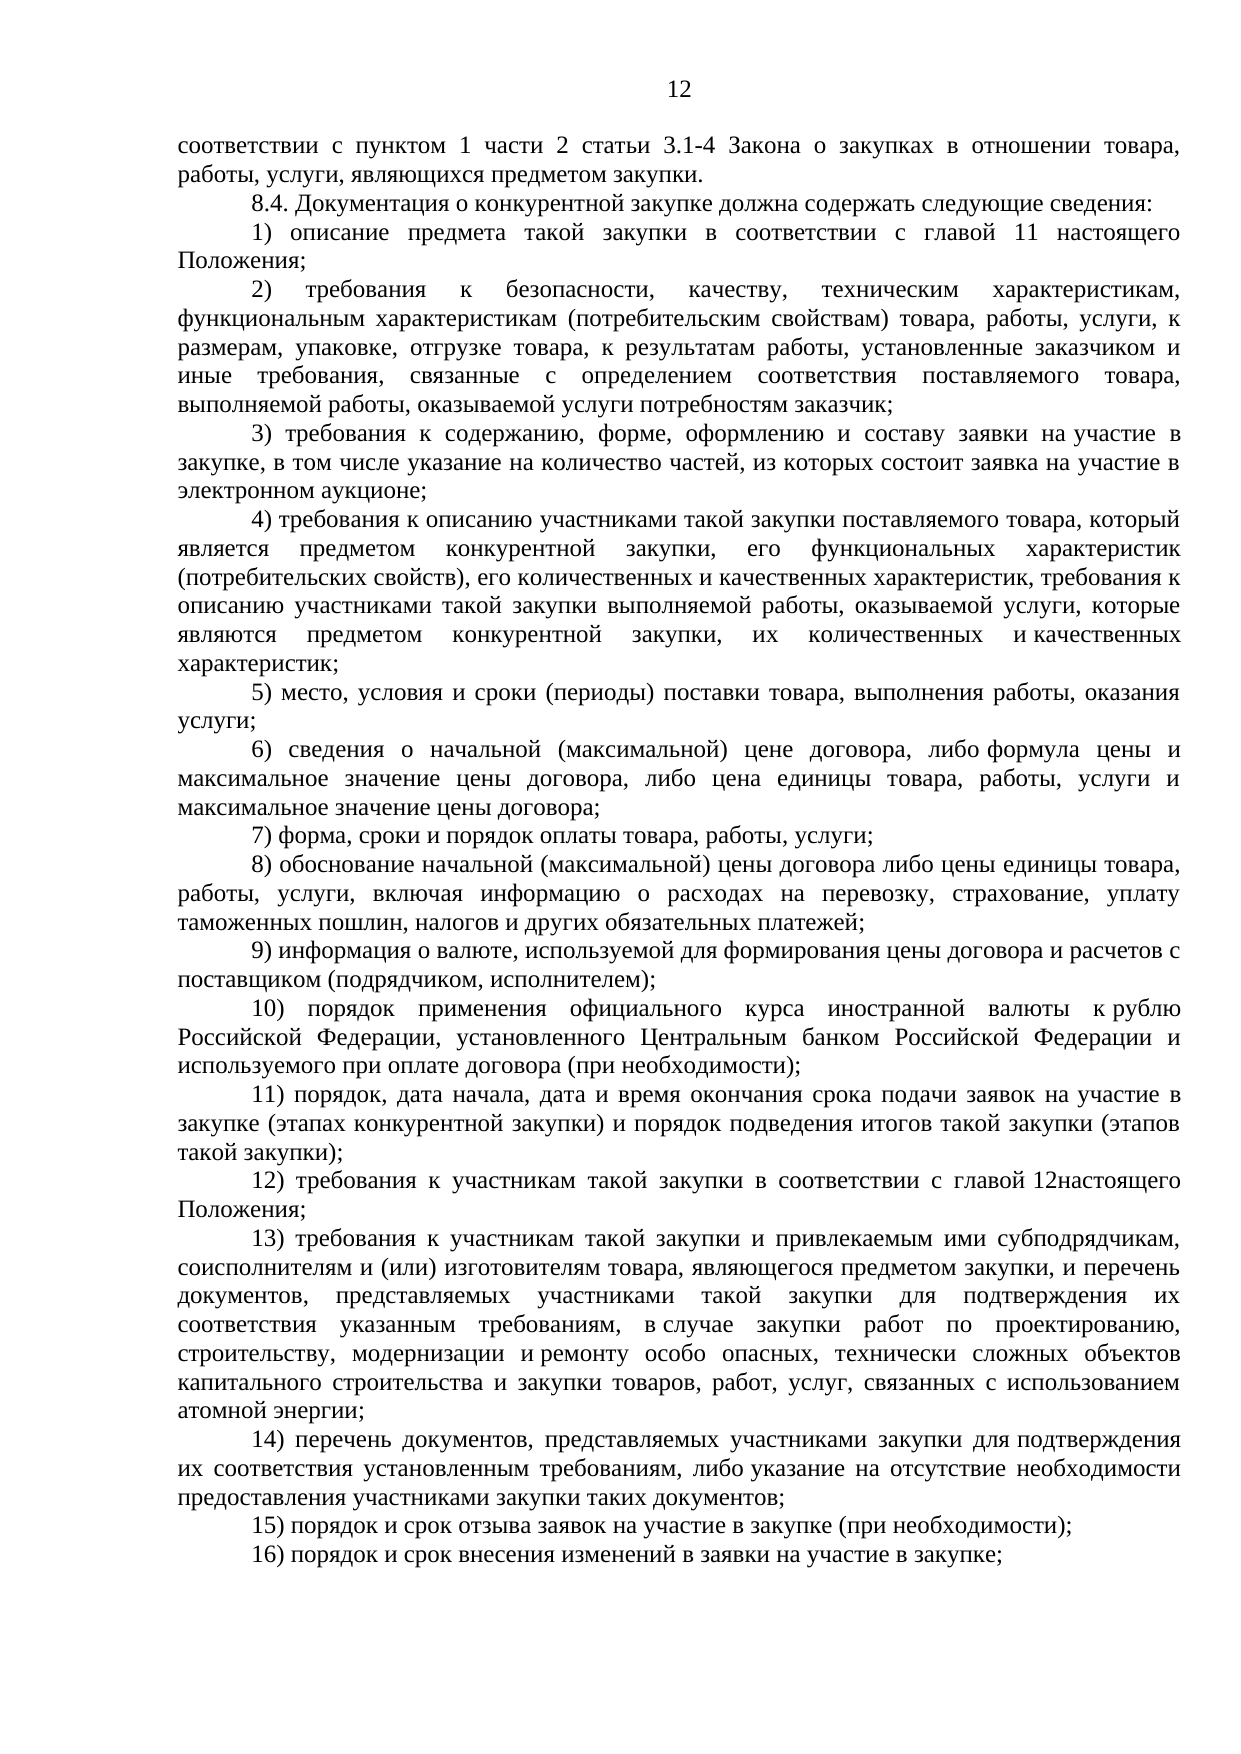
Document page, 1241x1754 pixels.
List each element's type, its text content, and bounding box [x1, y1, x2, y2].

text 5) место, условия и сроки (периоды) поставки товара, выполнения работы, оказания услуги; [177, 677, 1181, 734]
text 4) требования к описанию участниками такой закупки поставляемого товара, который является предметом конкурентной закупки, его функциональных характеристик (потребительских свойств), его количественных и качественных характеристик, требования к описанию участниками такой закупки выполняемой работы, оказываемой услуги, которые являются предметом конкурентной закупки, их количественных и качественных характеристик; [177, 504, 1181, 677]
text 8.4. Документация о конкурентной закупке должна содержать следующие сведения: [177, 188, 1181, 217]
text 12) требования к участникам такой закупки в соответствии с главой 12настоящего Положения; [177, 1166, 1181, 1223]
text 6) сведения о начальной (максимальной) цене договора, либо формула цены и максимальное значение цены договора, либо цена единицы товара, работы, услуги и максимальное значение цены договора; [177, 734, 1181, 821]
text 14) перечень документов, представляемых участниками закупки для подтверждения их соответствия установленным требованиям, либо указание на отсутствие необходимости предоставления участниками закупки таких документов; [177, 1424, 1181, 1511]
text 10) порядок применения официального курса иностранной валюты к рублю Российской Федерации, установленного Центральным банком Российской Федерации и используемого при оплате договора (при необходимости); [177, 993, 1181, 1079]
text 7) форма, сроки и порядок оплаты товара, работы, услуги; [177, 821, 1181, 849]
text 3) требования к содержанию, форме, оформлению и составу заявки на участие в закупке, в том числе указание на количество частей, из которых состоит заявка на участие в электронном аукционе; [177, 418, 1181, 504]
text 11) порядок, дата начала, дата и время окончания срока подачи заявок на участие в закупке (этапах конкурентной закупки) и порядок подведения итогов такой закупки (этапов такой закупки); [177, 1079, 1181, 1166]
text 9) информация о валюте, используемой для формирования цены договора и расчетов с поставщиком (подрядчиком, исполнителем); [177, 936, 1181, 993]
text 2) требования к безопасности, качеству, техническим характеристикам, функциональным характеристикам (потребительским свойствам) товара, работы, услуги, к размерам, упаковке, отгрузке товара, к результатам работы, установленные заказчиком и иные требования, связанные с определением соответствия поставляемого товара, выполняемой работы, оказываемой услуги потребностям заказчик; [177, 274, 1181, 418]
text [177, 131, 1181, 188]
text 16) порядок и срок внесения изменений в заявки на участие в закупке; [177, 1539, 1181, 1568]
text 8) обоснование начальной (максимальной) цены договора либо цены единицы товара, работы, услуги, включая информацию о расходах на перевозку, страхование, уплату таможенных пошлин, налогов и других обязательных платежей; [177, 849, 1181, 936]
text 1) описание предмета такой закупки в соответствии с главой 11 настоящего Положения; [177, 217, 1181, 274]
text 15) порядок и срок отзыва заявок на участие в закупке (при необходимости); [177, 1511, 1181, 1539]
text 13) требования к участникам такой закупки и привлекаемым ими субподрядчикам, соисполнителям и (или) изготовителям товара, являющегося предметом закупки, и перечень документов, представляемых участниками такой закупки для подтверждения их соответствия указанным требованиям, в случае закупки работ по проектированию, строительству, модернизации и ремонту особо опасных, технически сложных объектов капитального строительства и закупки товаров, работ, услуг, связанных с использованием атомной энергии; [177, 1223, 1181, 1424]
